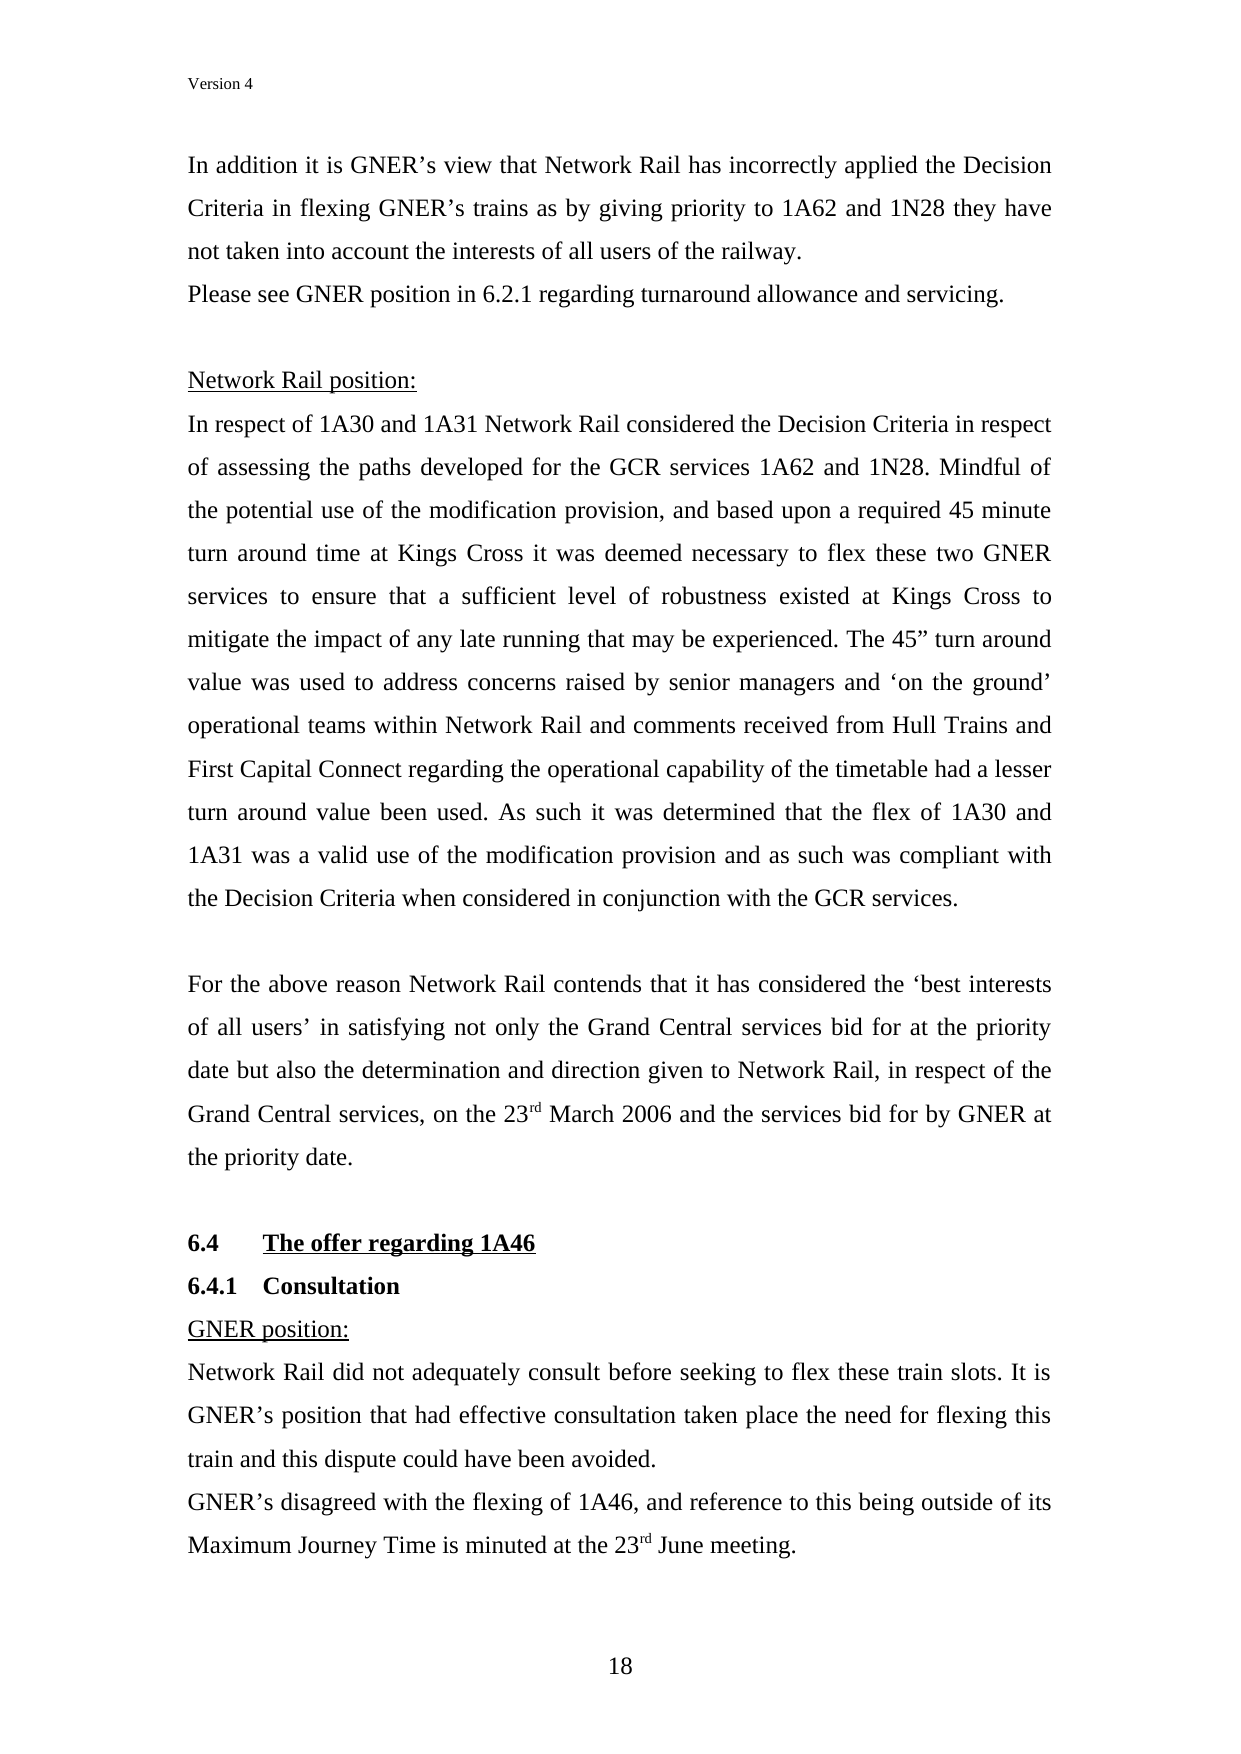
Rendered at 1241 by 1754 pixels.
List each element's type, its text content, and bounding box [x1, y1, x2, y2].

text Network Rail did not adequately consult before seeking to flex these train slots. It is GNER’s position that had effective consultation taken place the need for flexing this train and this dispute could have been avoided. [187, 1357, 1053, 1472]
text 6.4.1 Consultation [187, 1271, 1053, 1300]
text GNER position: [187, 1314, 1053, 1343]
text Network Rail position: [187, 366, 1053, 394]
text 6.4 The offer regarding 1A46 [187, 1228, 1053, 1257]
text In respect of 1A30 and 1A31 Network Rail considered the Decision Criteria in respect of assessing the paths developed for the GCR services 1A62 and 1N28. Mindful of the potential use of the modification provision, and based upon a required 45 minute turn around time at Kings Cross it was deemed necessary to flex these two GNER services to ensure that a sufficient level of robustness existed at Kings Cross to mitigate the impact of any late running that may be experienced. The 45” turn around value was used to address concerns raised by senior managers and ‘on the ground’ operational teams within Network Rail and comments received from Hull Trains and First Capital Connect regarding the operational capability of the timetable had a lesser turn around value been used. As such it was determined that the flex of 1A30 and 1A31 was a valid use of the modification provision and as such was compliant with the Decision Criteria when considered in conjunction with the GCR services. [187, 409, 1053, 912]
text For the above reason Network Rail contends that it has considered the ‘best interests of all users’ in satisfying not only the Grand Central services bid for at the priority date but also the determination and direction given to Network Rail, in respect of the Grand Central services, on the 23rd March 2006 and the services bid for by GNER at the priority date. [187, 969, 1053, 1171]
text GNER’s disagreed with the flexing of 1A46, and reference to this being outside of its Maximum Journey Time is minuted at the 23rd June meeting. [187, 1487, 1053, 1559]
text In addition it is GNER’s view that Network Rail has incorrectly applied the Decision Criteria in flexing GNER’s trains as by giving priority to 1A62 and 1N28 they have not taken into account the interests of all users of the railway. [187, 150, 1053, 265]
text Please see GNER position in 6.2.1 regarding turnaround allowance and servicing. [187, 279, 1053, 308]
